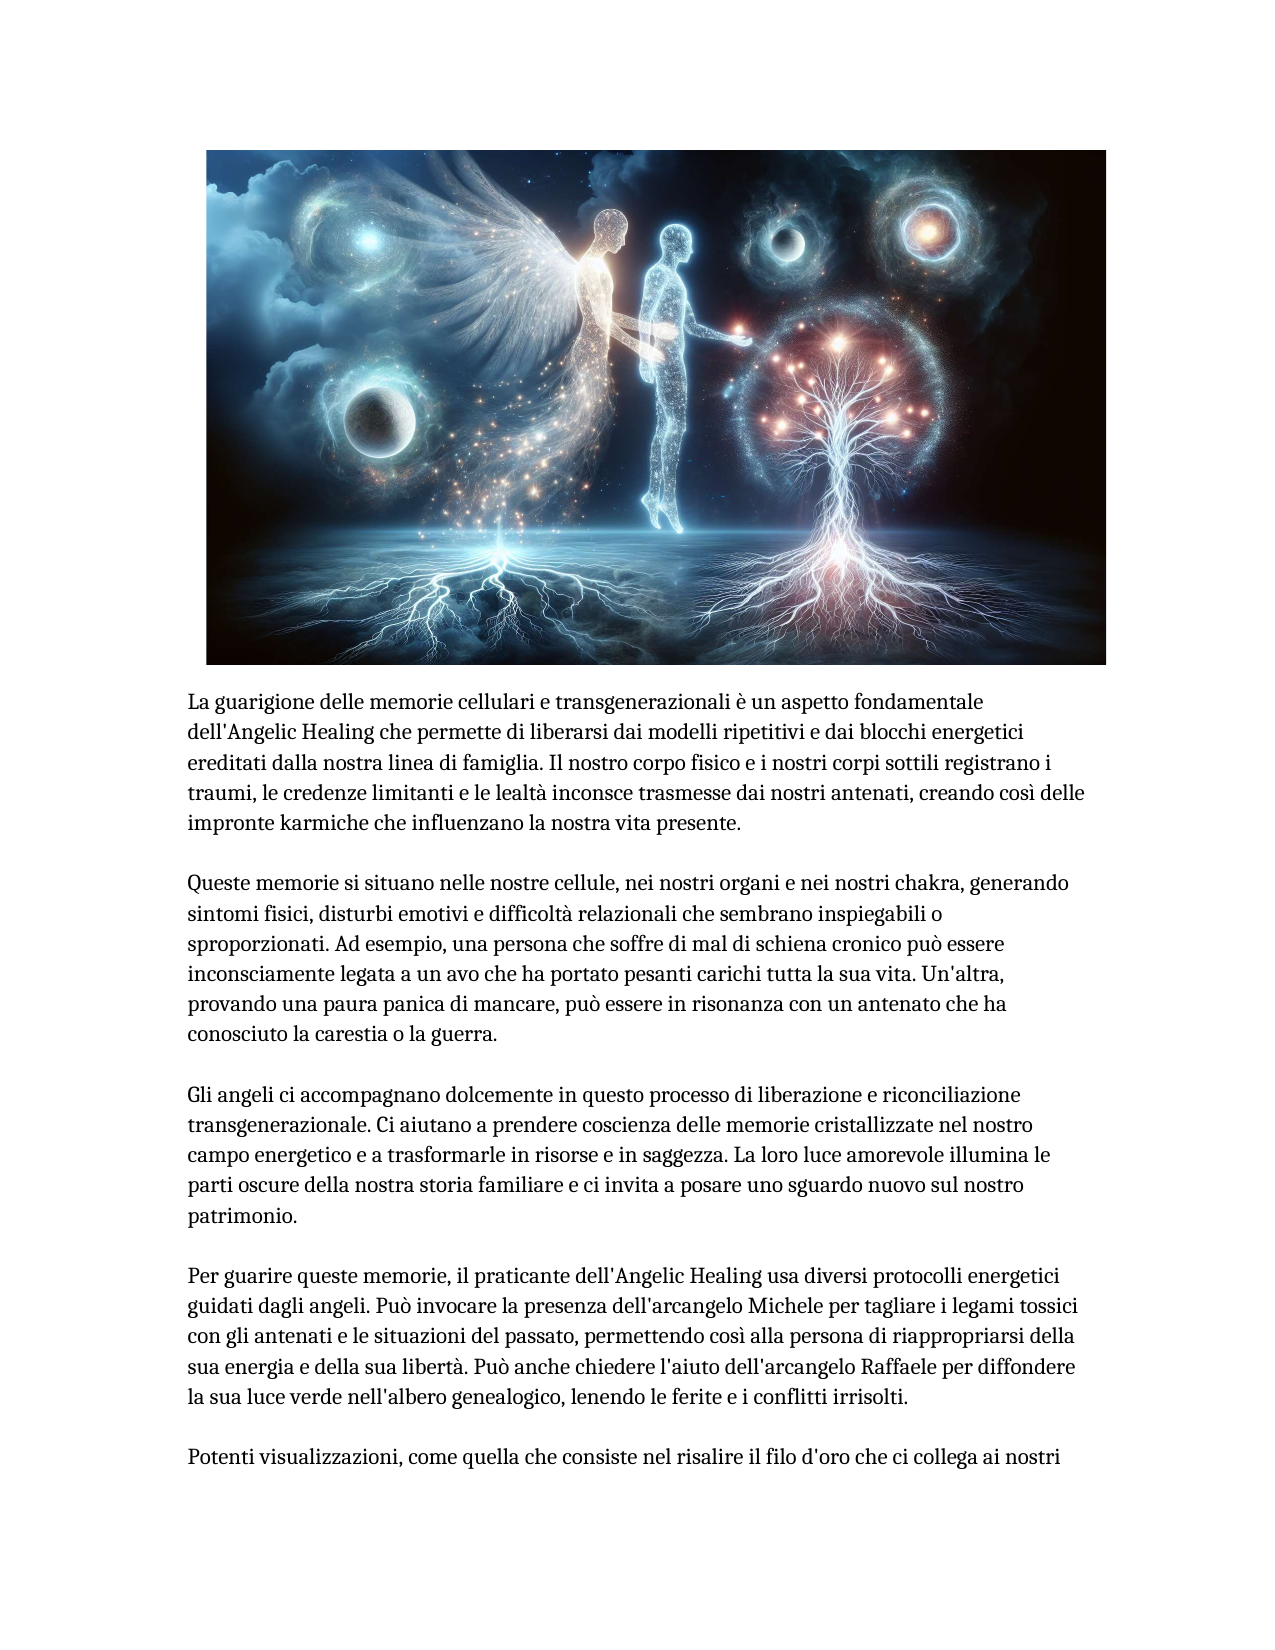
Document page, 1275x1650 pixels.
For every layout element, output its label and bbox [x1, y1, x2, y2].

text [187, 689, 1087, 1471]
picture [206, 150, 1107, 665]
